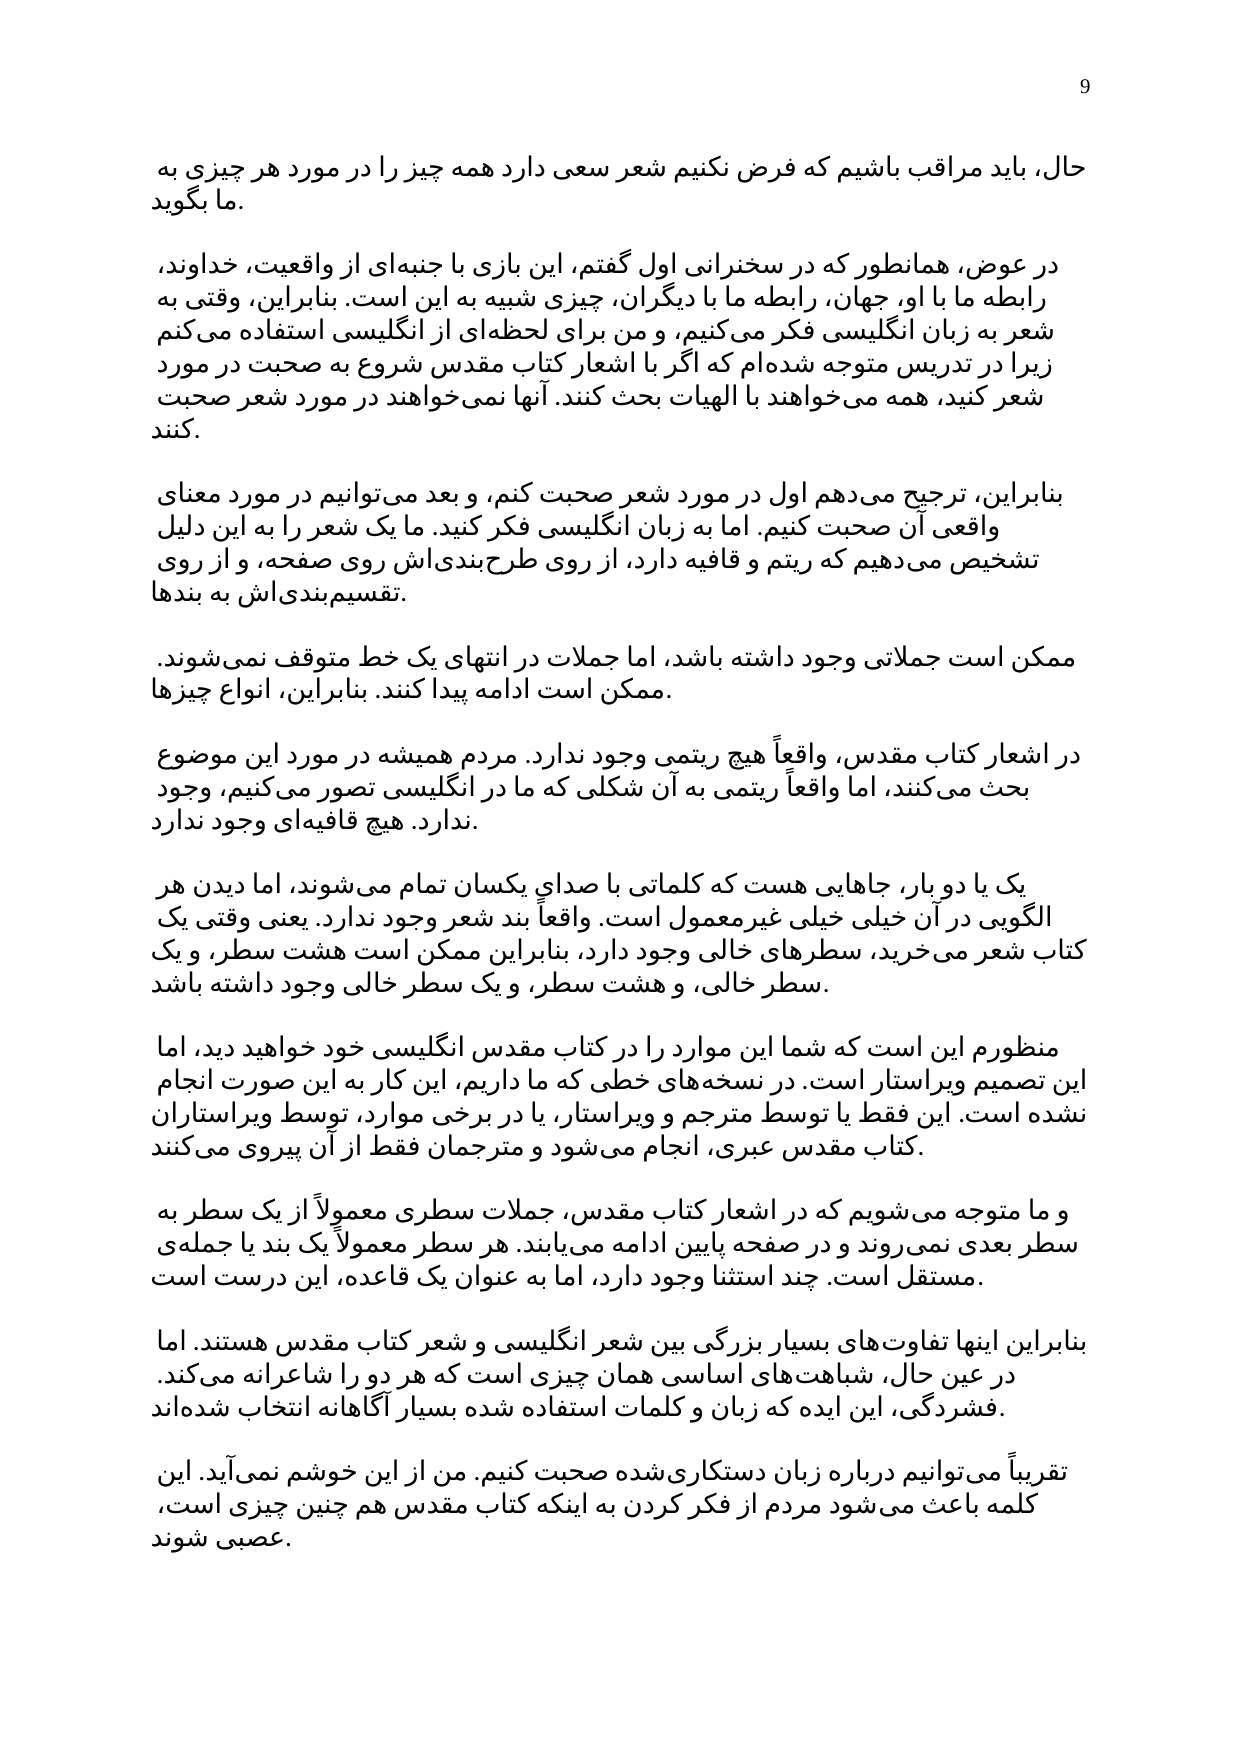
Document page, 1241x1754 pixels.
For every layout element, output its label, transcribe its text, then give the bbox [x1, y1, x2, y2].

text در عوض، همانطور که در سخنرانی اول گفتم، این بازی با جنبه‌ای از واقعیت، خداوند، رابطه ما با او، جهان، رابطه ما با دیگران، چیزی شبیه به این است. بنابراین، وقتی به شعر به زبان انگلیسی فکر می‌کنیم، و من برای لحظه‌ای از انگلیسی استفاده می‌کنم زیرا در تدریس متوجه شده‌ام که اگر با اشعار کتاب مقدس شروع به صحبت در مورد شعر کنید، همه می‌خواهند با الهیات بحث کنند. آنها نمی‌خواهند در مورد شعر صحبت کنند. [150, 247, 1090, 445]
text تقریباً می‌توانیم درباره زبان دستکاری‌شده صحبت کنیم. من از این خوشم نمی‌آید. این کلمه باعث می‌شود مردم از فکر کردن به اینکه کتاب مقدس هم چنین چیزی است، عصبی شوند. [150, 1454, 1090, 1553]
text منظورم این است که شما این موارد را در کتاب مقدس انگلیسی خود خواهید دید، اما این تصمیم ویراستار است. در نسخه‌های خطی که ما داریم، این کار به این صورت انجام نشده است. این فقط یا توسط مترجم و ویراستار، یا در برخی موارد، توسط ویراستاران کتاب مقدس عبری، انجام می‌شود و مترجمان فقط از آن پیروی می‌کنند. [150, 1030, 1090, 1162]
text بنابراین، ترجیح می‌دهم اول در مورد شعر صحبت کنم، و بعد می‌توانیم در مورد معنای واقعی آن صحبت کنیم. اما به زبان انگلیسی فکر کنید. ما یک شعر را به این دلیل تشخیص می‌دهیم که ریتم و قافیه دارد، از روی طرح‌بندی‌اش روی صفحه، و از روی تقسیم‌بندی‌اش به بندها. [150, 476, 1090, 608]
text بنابراین اینها تفاوت‌های بسیار بزرگی بین شعر انگلیسی و شعر کتاب مقدس هستند. اما در عین حال، شباهت‌های اساسی همان چیزی است که هر دو را شاعرانه می‌کند. فشردگی، این ایده که زبان و کلمات استفاده شده بسیار آگاهانه انتخاب شده‌اند. [150, 1324, 1090, 1423]
text در اشعار کتاب مقدس، واقعاً هیچ ریتمی وجود ندارد. مردم همیشه در مورد این موضوع بحث می‌کنند، اما واقعاً ریتمی به آن شکلی که ما در انگلیسی تصور می‌کنیم، وجود ندارد. هیچ قافیه‌ای وجود ندارد. [150, 737, 1090, 836]
text ممکن است جملاتی وجود داشته باشد، اما جملات در انتهای یک خط متوقف نمی‌شوند. ممکن است ادامه پیدا کنند. بنابراین، انواع چیزها. [150, 640, 1090, 706]
text و ما متوجه می‌شویم که در اشعار کتاب مقدس، جملات سطری معمولاً از یک سطر به سطر بعدی نمی‌روند و در صفحه پایین ادامه می‌یابند. هر سطر معمولاً یک بند یا جمله‌ی مستقل است. چند استثنا وجود دارد، اما به عنوان یک قاعده، این درست است. [150, 1193, 1090, 1293]
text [150, 150, 1090, 216]
text یک یا دو بار، جاهایی هست که کلماتی با صدای یکسان تمام می‌شوند، اما دیدن هر الگویی در آن خیلی خیلی غیرمعمول است. واقعاً بند شعر وجود ندارد. یعنی وقتی یک کتاب شعر می‌خرید، سطرهای خالی وجود دارد، بنابراین ممکن است هشت سطر، و یک سطر خالی، و هشت سطر، و یک سطر خالی وجود داشته باشد. [150, 867, 1090, 999]
